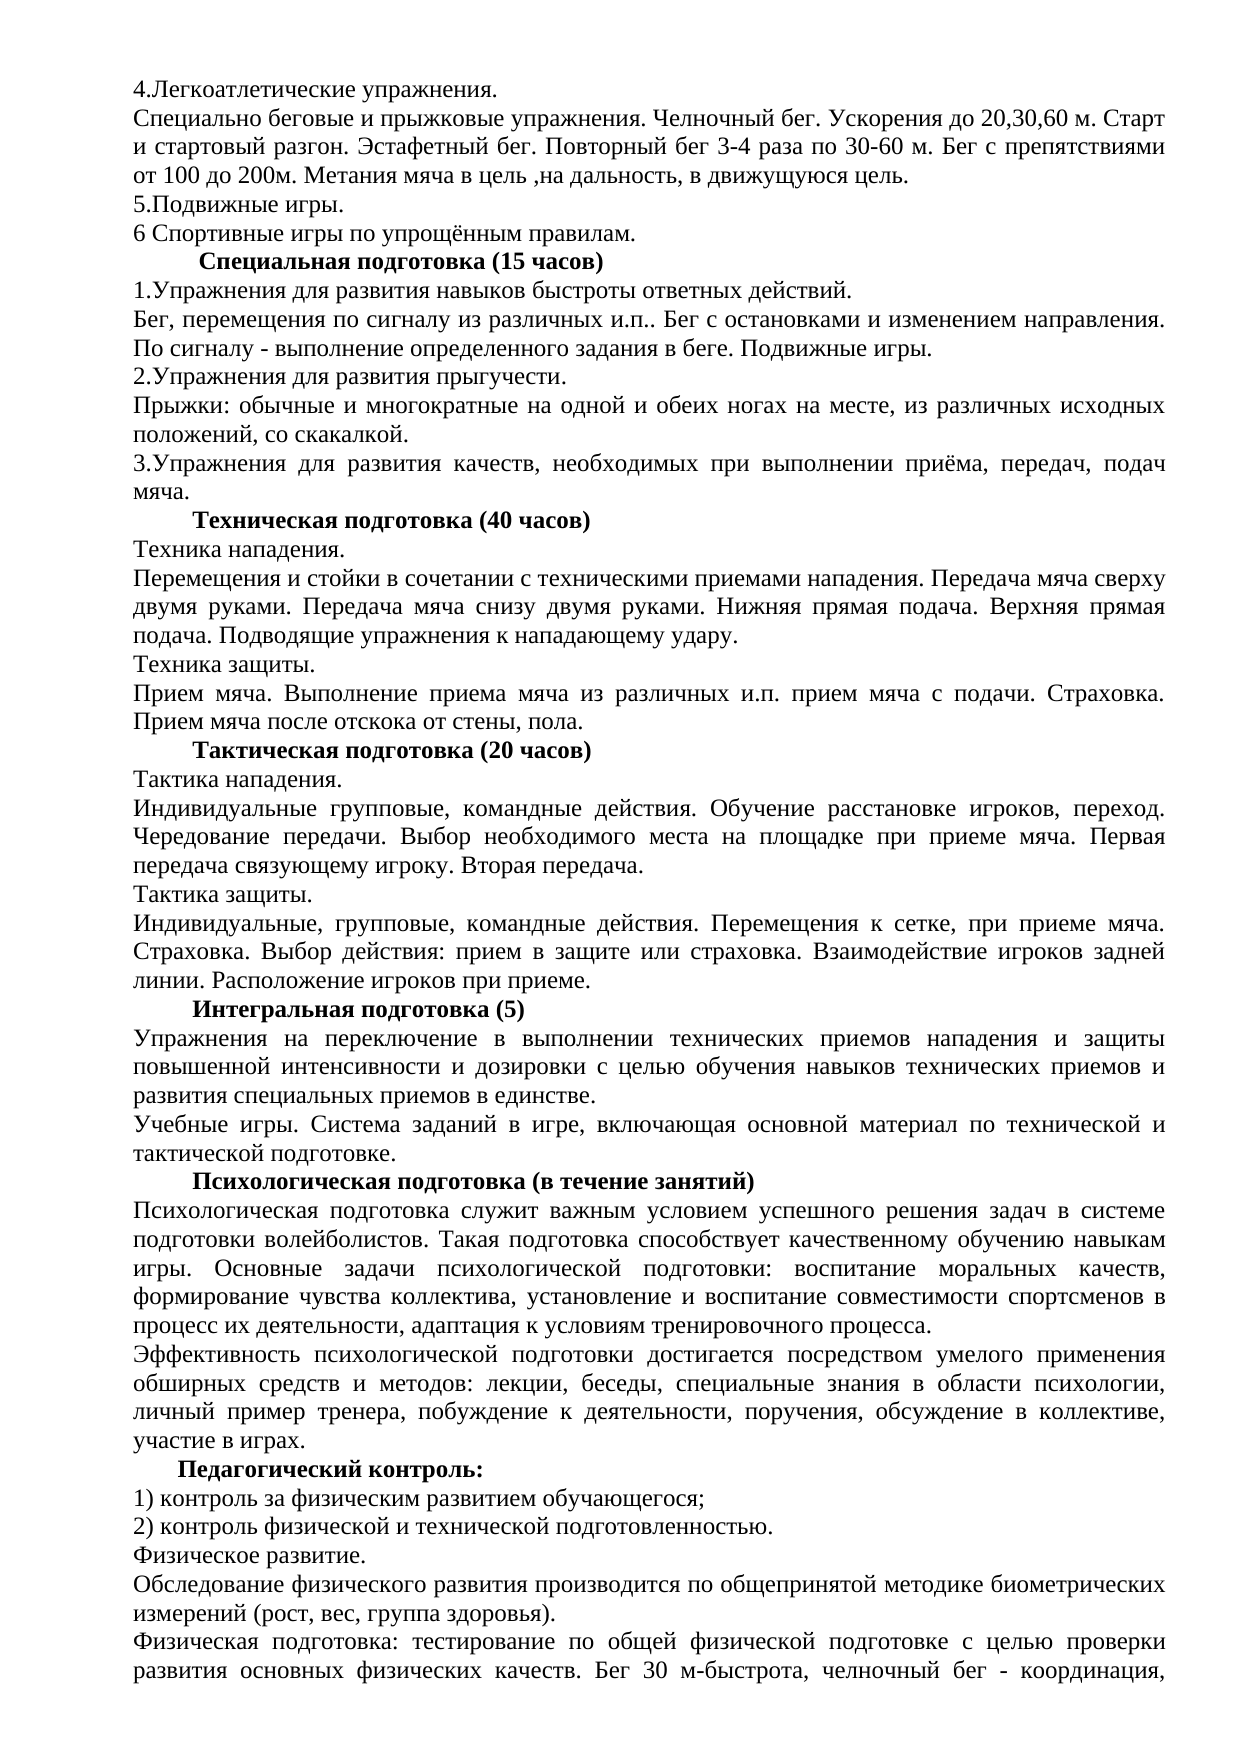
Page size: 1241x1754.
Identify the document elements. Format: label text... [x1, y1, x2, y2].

text 1) контроль за физическим развитием обучающегося; [133, 1483, 1167, 1511]
text Прыжки: обычные и многократные на одной и обеих ногах на месте, из различных исходных положений, со скакалкой. [133, 390, 1167, 448]
text Интегральная подготовка (5) [133, 994, 1167, 1023]
text Бег, перемещения по сигналу из различных и.п.. Бег с остановками и изменением направления. По сигналу - выполнение определенного задания в беге. Подвижные игры. [133, 304, 1167, 361]
text 2) контроль физической и технической подготовленностью. [133, 1511, 1167, 1540]
text Психологическая подготовка служит важным условием успешного решения задач в системе подготовки волейболистов. Такая подготовка способствует качественному обучению навыкам игры. Основные задачи психологической подготовки: воспитание моральных качеств, формирование чувства коллектива, установление и воспитание совместимости спортсменов в процесс их деятельности, адаптация к условиям тренировочного процесса. [133, 1195, 1167, 1339]
text 2.Упражнения для развития прыгучести. [133, 361, 1167, 390]
text Прием мяча. Выполнение приема мяча из различных и.п. прием мяча с подачи. Страховка. Прием мяча после отскока от стены, пола. [133, 678, 1167, 735]
text Тактика нападения. [133, 764, 1167, 793]
text Обследование физического развития производится по общепринятой методике биометрических измерений (рост, вес, группа здоровья). [133, 1569, 1167, 1626]
text Учебные игры. Система заданий в игре, включающая основной материал по технической и тактической подготовке. [133, 1109, 1167, 1166]
text 6 Спортивные игры по упрощённым правилам. [133, 218, 1167, 246]
text Техника защиты. [133, 649, 1167, 678]
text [133, 1626, 1167, 1684]
text 1.Упражнения для развития навыков быстроты ответных действий. [133, 275, 1167, 304]
text Индивидуальные, групповые, командные действия. Перемещения к сетке, при приеме мяча. Страховка. Выбор действия: прием в защите или страховка. Взаимодействие игроков задней линии. Расположение игроков при приеме. [133, 908, 1167, 994]
text Физическое развитие. [133, 1540, 1167, 1569]
text Перемещения и стойки в сочетании с техническими приемами нападения. Передача мяча сверху двумя руками. Передача мяча снизу двумя руками. Нижняя прямая подача. Верхняя прямая подача. Подводящие упражнения к нападающему удару. [133, 563, 1167, 649]
text 5.Подвижные игры. [133, 189, 1167, 218]
text Психологическая подготовка (в течение занятий) [133, 1166, 1167, 1195]
text 3.Упражнения для развития качеств, необходимых при выполнении приёма, передач, подач мяча. [133, 448, 1167, 505]
text Эффективность психологической подготовки достигается посредством умелого применения обширных средств и методов: лекции, беседы, специальные знания в области психологии, личный пример тренера, побуждение к деятельности, поручения, обсуждение в коллективе, участие в играх. [133, 1339, 1167, 1454]
text Педагогический контроль: [133, 1454, 1167, 1483]
text Техника нападения. [133, 534, 1167, 563]
text Индивидуальные групповые, командные действия. Обучение расстановке игроков, переход. Чередование передачи. Выбор необходимого места на площадке при приеме мяча. Первая передача связующему игроку. Вторая передача. [133, 793, 1167, 879]
text 4.Легкоатлетические упражнения. [133, 74, 1167, 103]
text Техническая подготовка (40 часов) [133, 505, 1167, 534]
text Тактика защиты. [133, 879, 1167, 908]
text Специальная подготовка (15 часов) [133, 246, 1167, 275]
text Тактическая подготовка (20 часов) [133, 735, 1167, 764]
text Специально беговые и прыжковые упражнения. Челночный бег. Ускорения до 20,30,60 м. Старт и стартовый разгон. Эстафетный бег. Повторный бег 3-4 раза по 30-60 м. Бег с препятствиями от 100 до 200м. Метания мяча в цель ,на дальность, в движущуюся цель. [133, 103, 1167, 189]
text Упражнения на переключение в выполнении технических приемов нападения и защиты повышенной интенсивности и дозировки с целью обучения навыков технических приемов и развития специальных приемов в единстве. [133, 1023, 1167, 1109]
